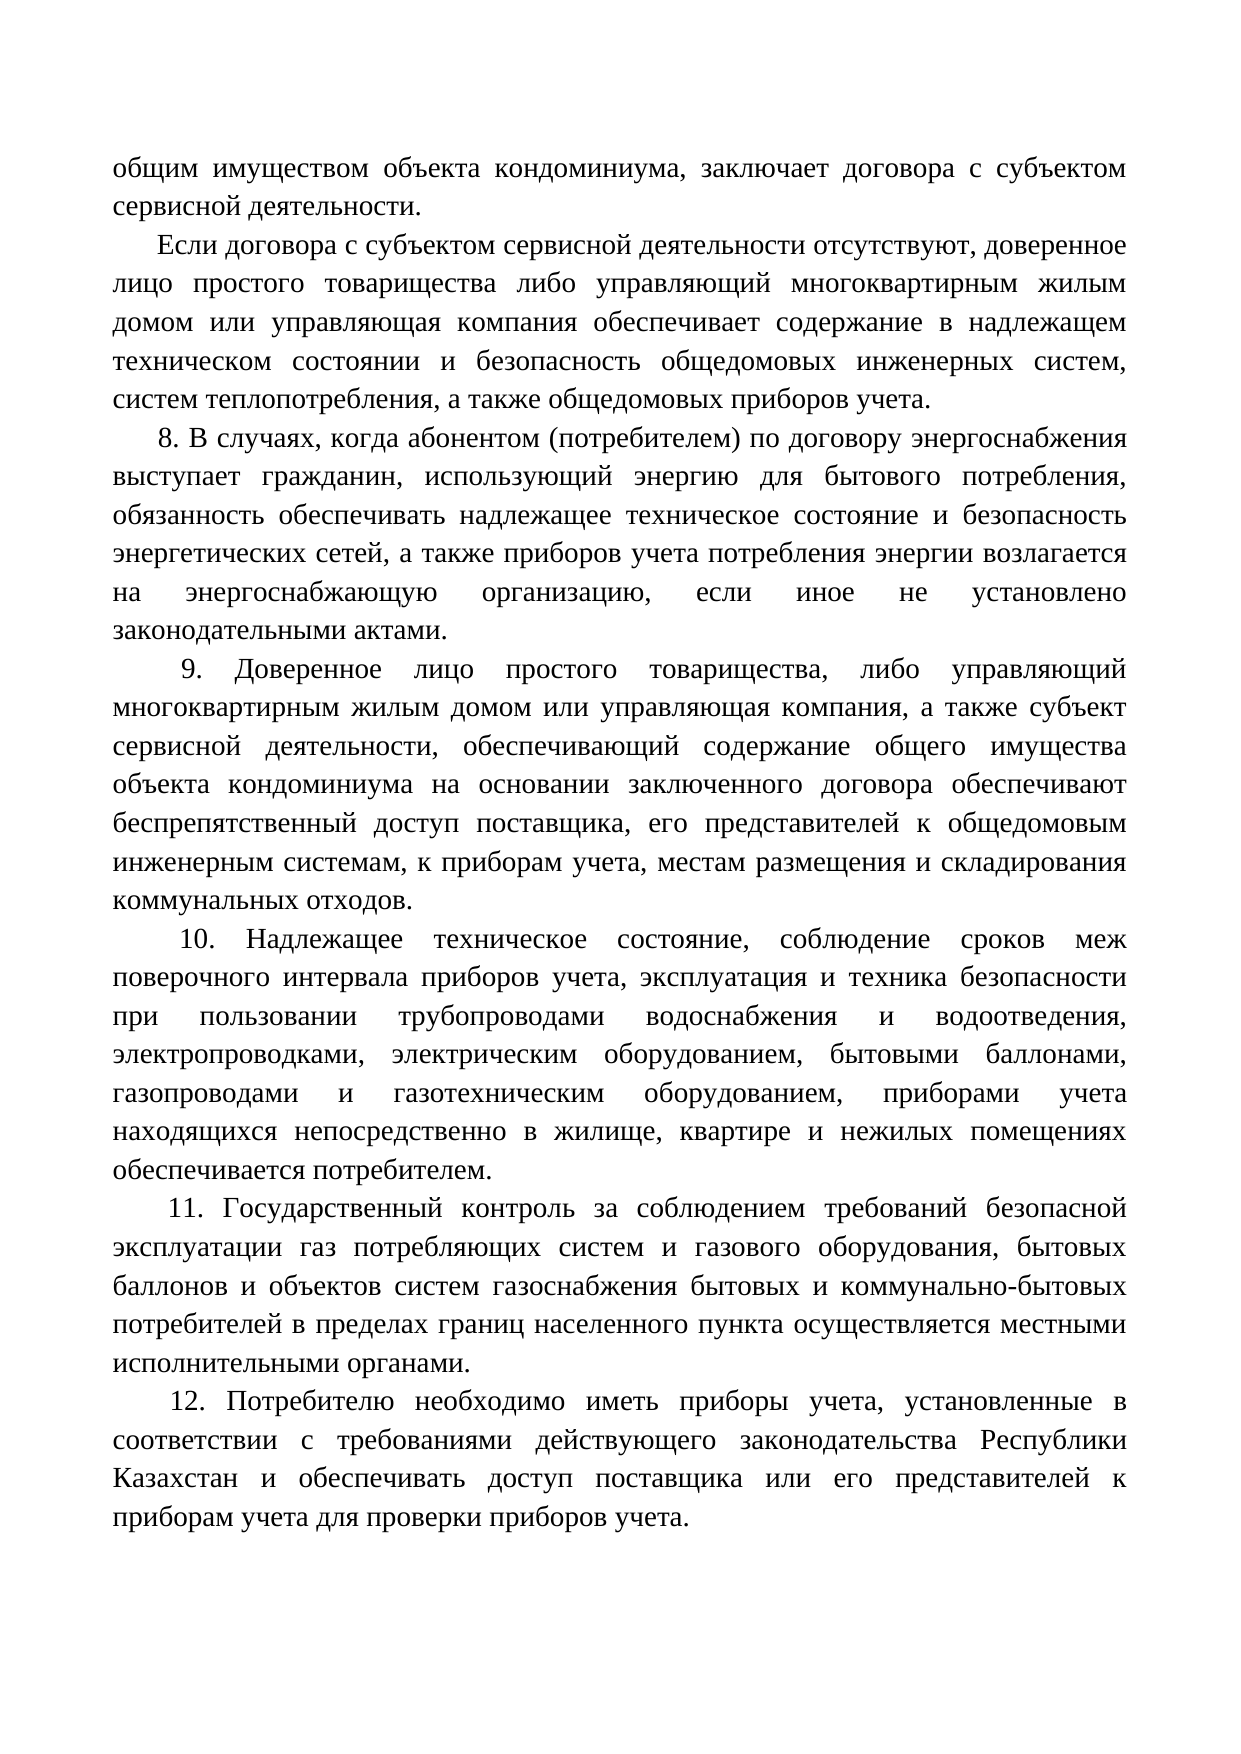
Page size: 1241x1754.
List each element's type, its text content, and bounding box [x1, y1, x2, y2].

text 11. Государственный контроль за соблюдением требований безопасной эксплуатации газ потребляющих систем и газового оборудования, бытовых баллонов и объектов систем газоснабжения бытовых и коммунально-бытовых потребителей в пределах границ населенного пункта осуществляется местными исполнительными органами. [112, 1191, 1128, 1378]
text 12. Потребителю необходимо иметь приборы учета, установленные в соответствии с требованиями действующего законодательства Республики Казахстан и обеспечивать доступ поставщика или его представителей к приборам учета для проверки приборов учета. [112, 1383, 1128, 1532]
text Если договора с субъектом сервисной деятельности отсутствуют, доверенное лицо простого товарищества либо управляющий многоквартирным жилым домом или управляющая компания обеспечивает содержание в надлежащем техническом состоянии и безопасность общедомовых инженерных систем, систем теплопотребления, а также общедомовых приборов учета. [112, 227, 1128, 415]
text 10. Надлежащее техническое состояние, соблюдение сроков меж поверочного интервала приборов учета, эксплуатация и техника безопасности при пользовании трубопроводами водоснабжения и водоотведения, электропроводками, электрическим оборудованием, бытовыми баллонами, газопроводами и газотехническим оборудованием, приборами учета находящихся непосредственно в жилище, квартире и нежилых помещениях обеспечивается потребителем. [112, 921, 1128, 1186]
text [112, 150, 1128, 222]
text 8. В случаях, когда абонентом (потребителем) по договору энергоснабжения выступает гражданин, использующий энергию для бытового потребления, обязанность обеспечивать надлежащее техническое состояние и безопасность энергетических сетей, а также приборов учета потребления энергии возлагается на энергоснабжающую организацию, если иное не установлено законодательными актами. [112, 420, 1128, 646]
text 9. Доверенное лицо простого товарищества, либо управляющий многоквартирным жилым домом или управляющая компания, а также субъект сервисной деятельности, обеспечивающий содержание общего имущества объекта кондоминиума на основании заключенного договора обеспечивают беспрепятственный доступ поставщика, его представителей к общедомовым инженерным системам, к приборам учета, местам размещения и складирования коммунальных отходов. [112, 651, 1128, 916]
